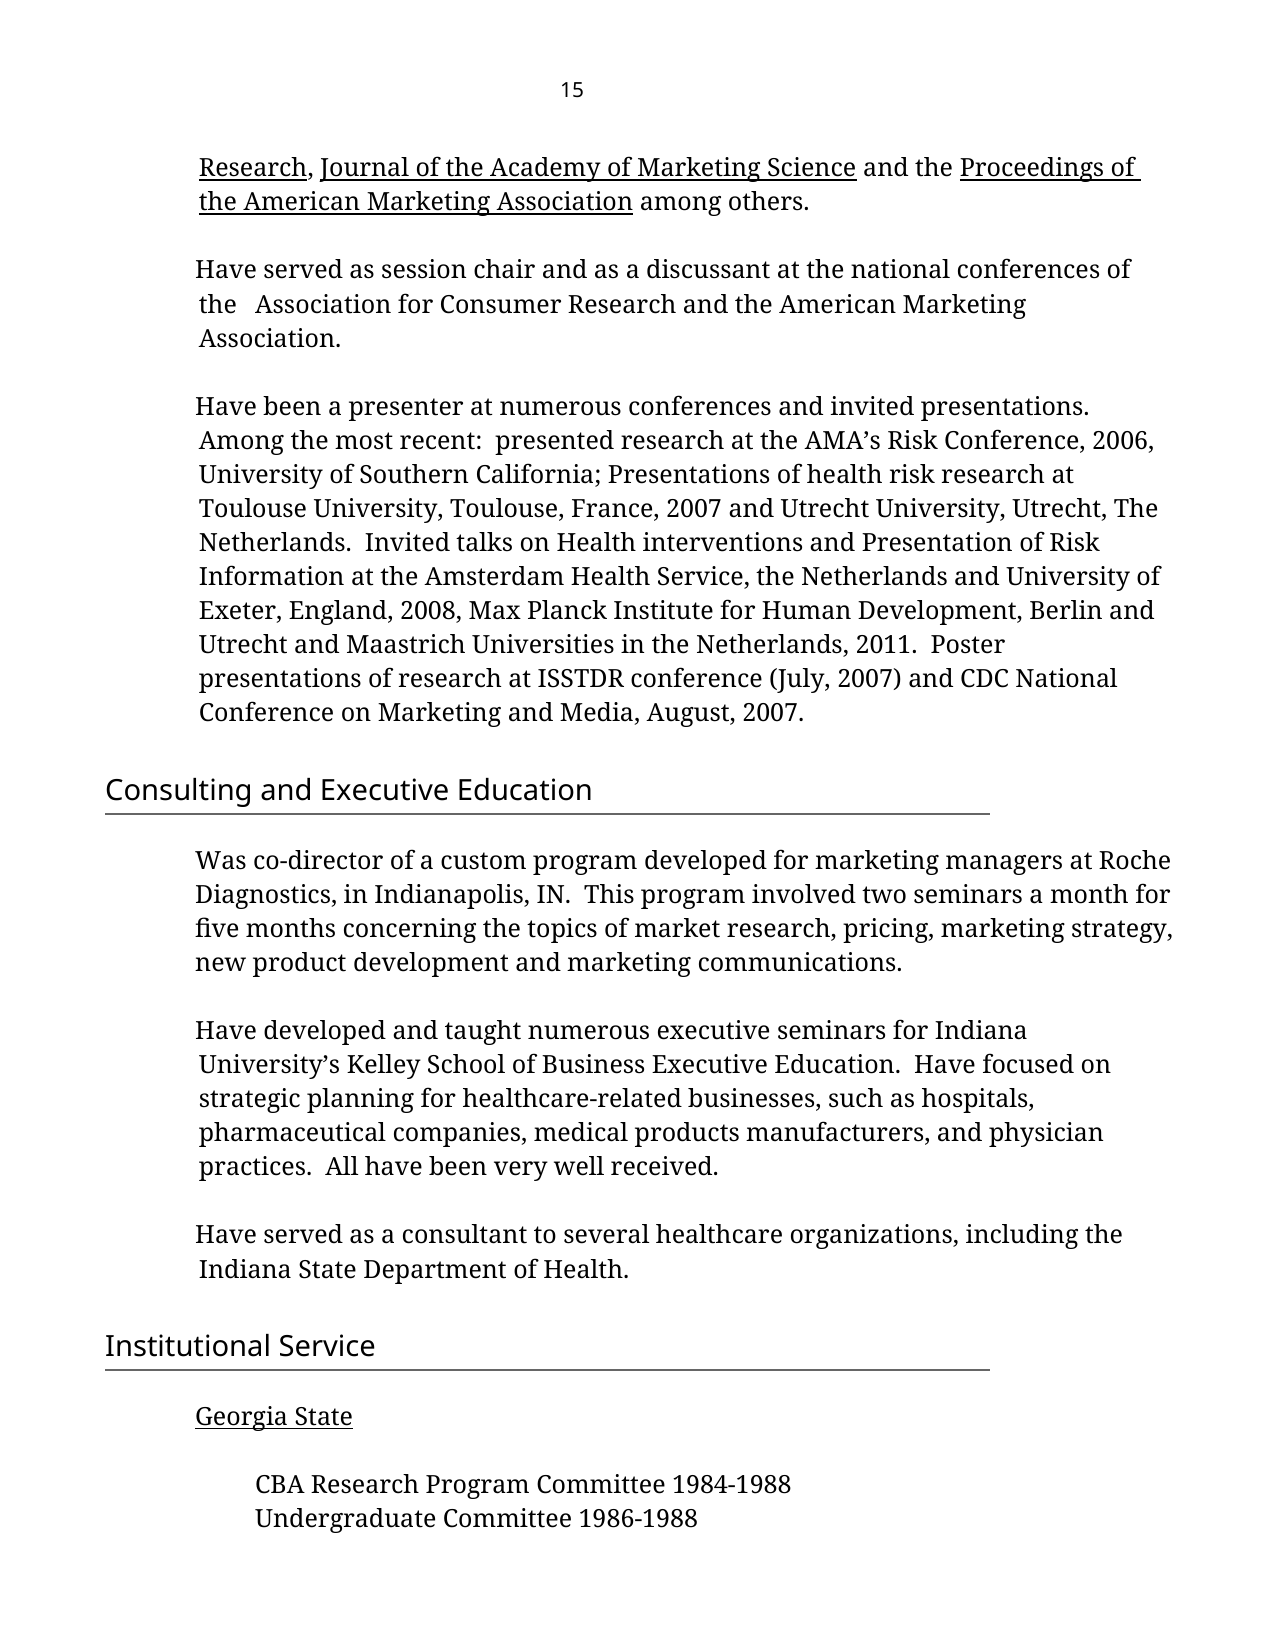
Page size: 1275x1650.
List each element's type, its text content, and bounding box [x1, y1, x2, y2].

text Have developed and taught numerous executive seminars for Indiana University’s Kelley School of Business Executive Education. Have focused on strategic planning for healthcare-related businesses, such as hospitals, pharmaceutical companies, medical products manufacturers, and physician practices. All have been very well received. [105, 1013, 1174, 1183]
text Have served as session chair and as a discussant at the national conferences of the Association for Consumer Research and the American Marketing Association. [105, 252, 1164, 354]
text Have been a presenter at numerous conferences and invited presentations. Among the most recent: presented research at the AMA’s Risk Conference, 2006, University of Southern California; Presentations of health risk research at Toulouse University, Toulouse, France, 2007 and Utrecht University, Utrecht, The Netherlands. Invited talks on Health interventions and Presentation of Risk Information at the Amsterdam Health Service, the Netherlands and University of Exeter, England, 2008, Max Planck Institute for Human Development, Berlin and Utrecht and Maastrich Universities in the Netherlands, 2011. Poster presentations of research at ISSTDR conference (July, 2007) and CDC National Conference on Marketing and Media, August, 2007. [105, 388, 1164, 729]
text Have served as a consultant to several healthcare organizations, including the Indiana State Department of Health. [105, 1217, 1174, 1285]
text Undergraduate Committee 1986-1988 [105, 1501, 1170, 1535]
text CBA Research Program Committee 1984-1988 [105, 1467, 1170, 1501]
text Was co-director of a custom program developed for marketing managers at Roche Diagnostics, in Indianapolis, IN. This program involved two seminars a month for five months concerning the topics of market research, pricing, marketing strategy, new product development and marketing communications. [195, 842, 1174, 979]
text Consulting and Executive Education [105, 769, 1170, 808]
subtitle Institutional Service [105, 1325, 1170, 1365]
text Georgia State [105, 1399, 1170, 1433]
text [105, 150, 1174, 218]
